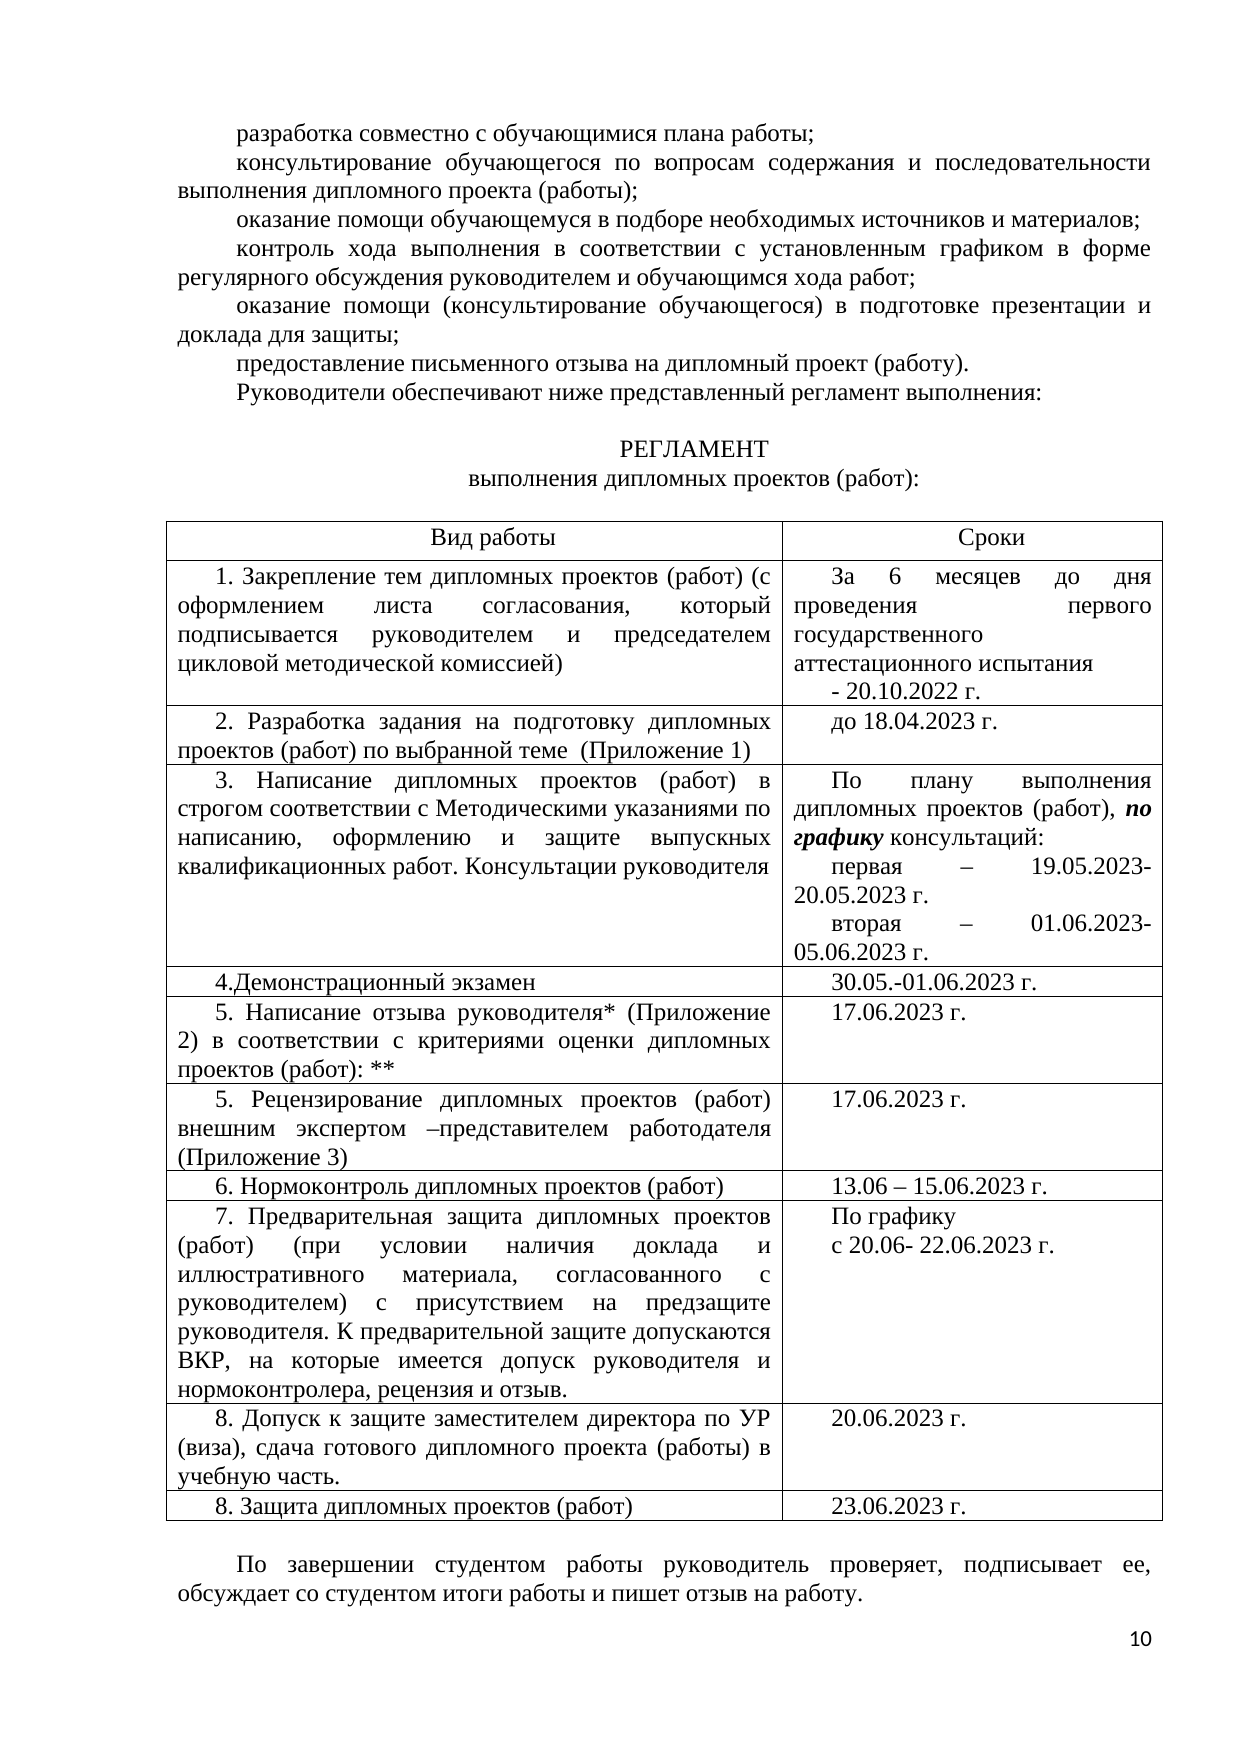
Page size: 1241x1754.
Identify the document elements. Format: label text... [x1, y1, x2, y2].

text разработка совместно с обучающимися плана работы; [177, 118, 1152, 147]
table_cell 20.06.2023 г. [783, 1404, 1162, 1490]
text оказание помощи (консультирование обучающегося) в подготовке презентации и доклада для защиты; [177, 291, 1152, 348]
table_cell По графику с 20.06- 22.06.2023 г. [783, 1201, 1162, 1402]
table_cell 8. Допуск к защите заместителем директора по УР (виза), сдача готового дипломного проекта (работы) в учебную часть. [167, 1404, 782, 1490]
text предоставление письменного отзыва на дипломный проект (работу). [177, 348, 1152, 377]
table_cell За 6 месяцев до дня проведения первого государственного аттестационного испытания - 20.10.2022 г. [783, 561, 1162, 705]
table_cell 1. Закрепление тем дипломных проектов (работ) (с оформлением листа согласования, который подписывается руководителем и председателем цикловой методической комиссией) [167, 561, 782, 705]
table_cell 17.06.2023 г. [783, 1084, 1162, 1170]
table_cell 13.06 – 15.06.2023 г. [783, 1171, 1162, 1200]
table_cell 7. Предварительная защита дипломных проектов (работ) (при условии наличия доклада и иллюстративного материала, согласованного с руководителем) с присутствием на предзащите руководителя. К предварительной защите допускаются ВКР, на которые имеется допуск руководителя и нормоконтролера, рецензия и отзыв. [167, 1201, 782, 1402]
text контроль хода выполнения в соответствии с установленным графиком в форме регулярного обсуждения руководителем и обучающимся хода работ; [177, 233, 1152, 291]
table_cell 23.06.2023 г. [783, 1491, 1162, 1519]
table_cell до 18.04.2023 г. [783, 706, 1162, 764]
table_cell 5. Рецензирование дипломных проектов (работ) внешним экспертом –представителем работодателя (Приложение 3) [167, 1084, 782, 1170]
text РЕГЛАМЕНТ [177, 434, 1152, 463]
table_cell 8. Защита дипломных проектов (работ) [167, 1491, 782, 1519]
table_cell 6. Нормоконтроль дипломных проектов (работ) [167, 1171, 782, 1200]
table_cell 17.06.2023 г. [783, 997, 1162, 1083]
table_cell 4.Демонстрационный экзамен [167, 967, 782, 996]
text оказание помощи обучающемуся в подборе необходимых источников и материалов; [177, 204, 1152, 233]
text консультирование обучающегося по вопросам содержания и последовательности выполнения дипломного проекта (работы); [177, 147, 1152, 204]
table_cell 5. Написание отзыва руководителя* (Приложение 2) в соответствии с критериями оценки дипломных проектов (работ): ** [167, 997, 782, 1083]
table_header Вид работы [167, 522, 782, 560]
text Руководители обеспечивают ниже представленный регламент выполнения: [177, 377, 1152, 406]
table_cell По плану выполнения дипломных проектов (работ), по графику консультаций: первая – 19.05.2023-20.05.2023 г. вторая – 01.06.2023-05.06.2023 г. [783, 765, 1162, 966]
text выполнения дипломных проектов (работ): [177, 463, 1152, 492]
table_header Сроки [783, 522, 1162, 560]
text По завершении студентом работы руководитель проверяет, подписывает ее, обсуждает со студентом итоги работы и пишет отзыв на работу. [177, 1549, 1152, 1607]
table_cell 30.05.-01.06.2023 г. [783, 967, 1162, 996]
table_cell 3. Написание дипломных проектов (работ) в строгом соответствии с Методическими указаниями по написанию, оформлению и защите выпускных квалификационных работ. Консультации руководителя [167, 765, 782, 966]
table_cell 2. Разработка задания на подготовку дипломных проектов (работ) по выбранной теме (Приложение 1) [167, 706, 782, 764]
